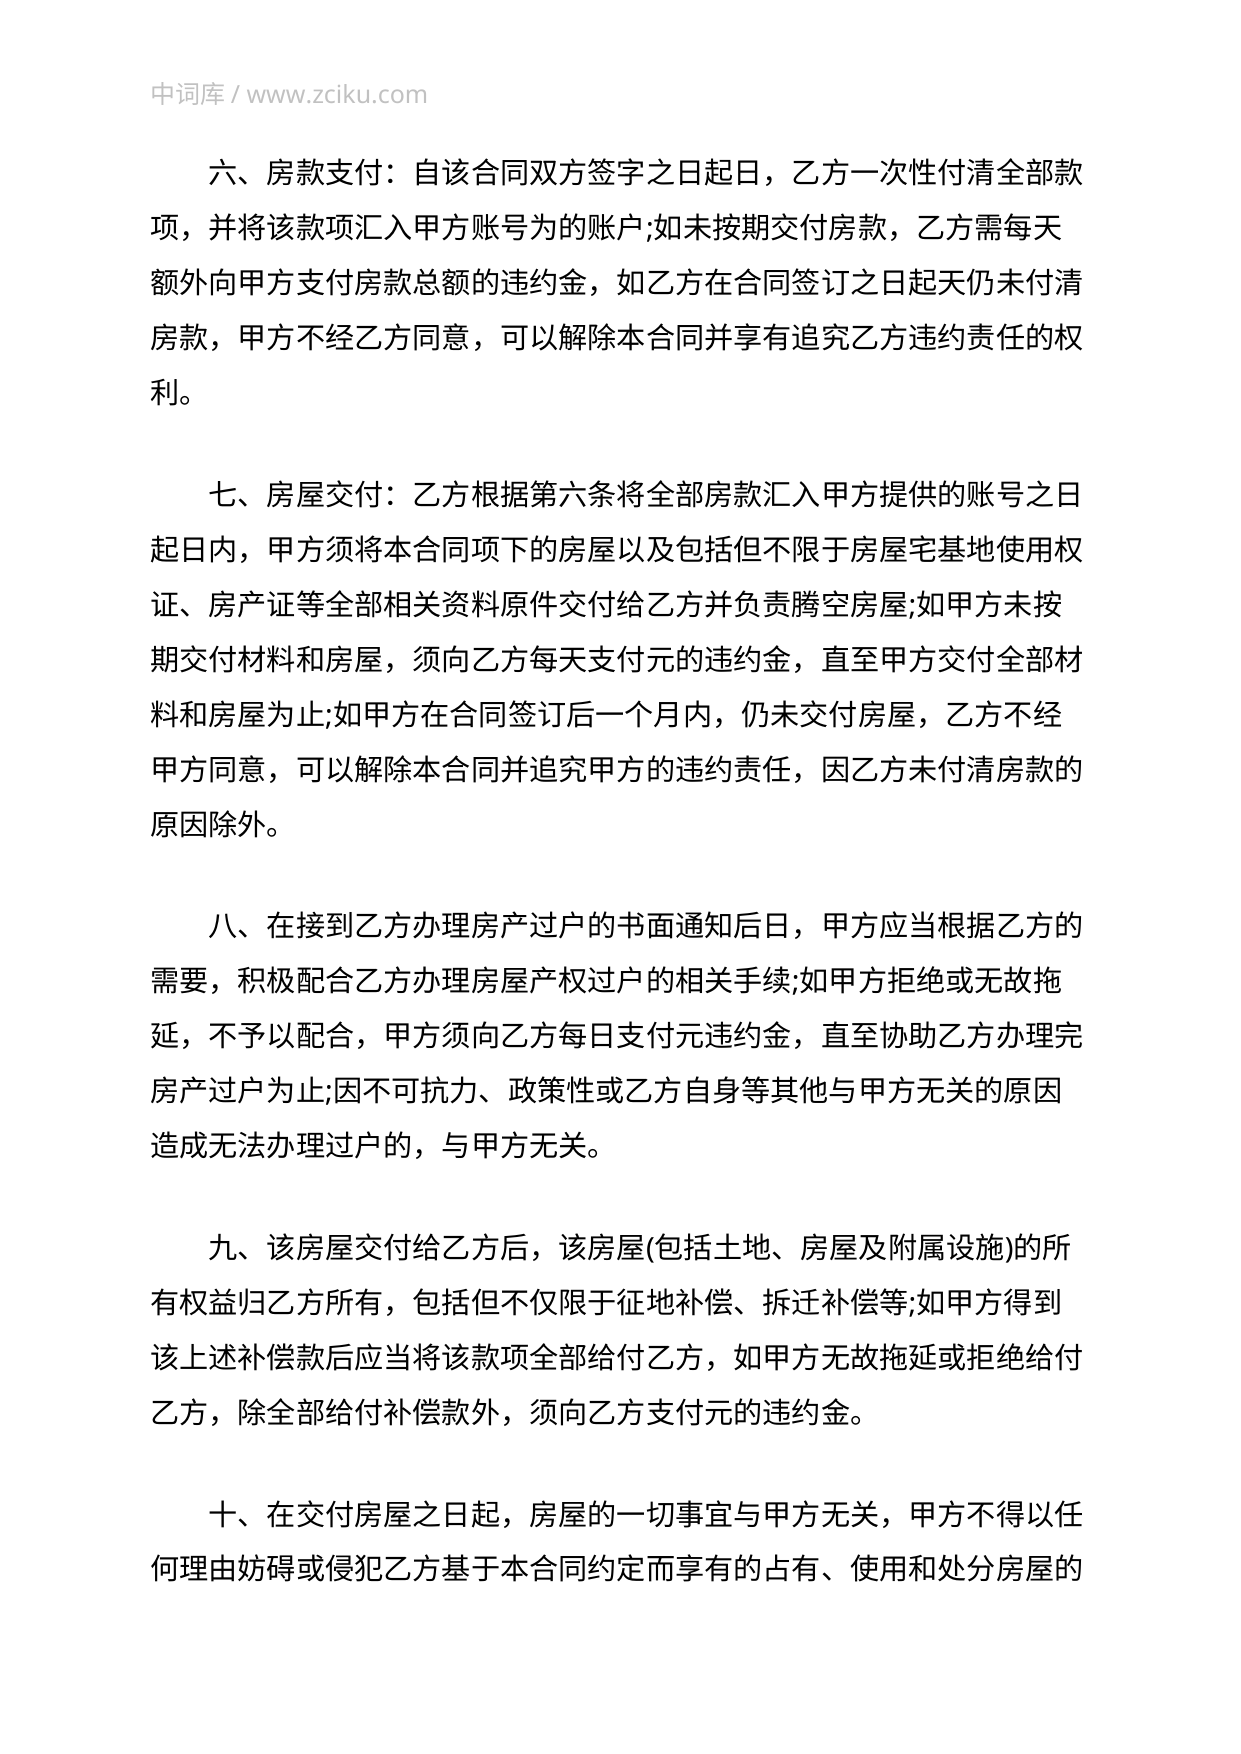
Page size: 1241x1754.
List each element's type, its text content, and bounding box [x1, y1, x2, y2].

text 九、该房屋交付给乙方后，该房屋(包括土地、房屋及附属设施)的所有权益归乙方所有，包括但不仅限于征地补偿、拆迁补偿等;如甲方得到该上述补偿款后应当将该款项全部给付乙方，如甲方无故拖延或拒绝给付乙方，除全部给付补偿款外，须向乙方支付元的违约金。 [150, 1224, 1090, 1432]
text 六、房款支付：自该合同双方签字之日起日，乙方一次性付清全部款项，并将该款项汇入甲方账号为的账户;如未按期交付房款，乙方需每天额外向甲方支付房款总额的违约金，如乙方在合同签订之日起天仍未付清房款，甲方不经乙方同意，可以解除本合同并享有追究乙方违约责任的权利。 [150, 150, 1090, 412]
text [150, 1491, 1090, 1588]
text 八、在接到乙方办理房产过户的书面通知后日，甲方应当根据乙方的需要，积极配合乙方办理房屋产权过户的相关手续;如甲方拒绝或无故拖延，不予以配合，甲方须向乙方每日支付元违约金，直至协助乙方办理完房产过户为止;因不可抗力、政策性或乙方自身等其他与甲方无关的原因造成无法办理过户的，与甲方无关。 [150, 903, 1090, 1165]
text 七、房屋交付：乙方根据第六条将全部房款汇入甲方提供的账号之日起日内，甲方须将本合同项下的房屋以及包括但不限于房屋宅基地使用权证、房产证等全部相关资料原件交付给乙方并负责腾空房屋;如甲方未按期交付材料和房屋，须向乙方每天支付元的违约金，直至甲方交付全部材料和房屋为止;如甲方在合同签订后一个月内，仍未交付房屋，乙方不经甲方同意，可以解除本合同并追究甲方的违约责任，因乙方未付清房款的原因除外。 [150, 471, 1090, 843]
